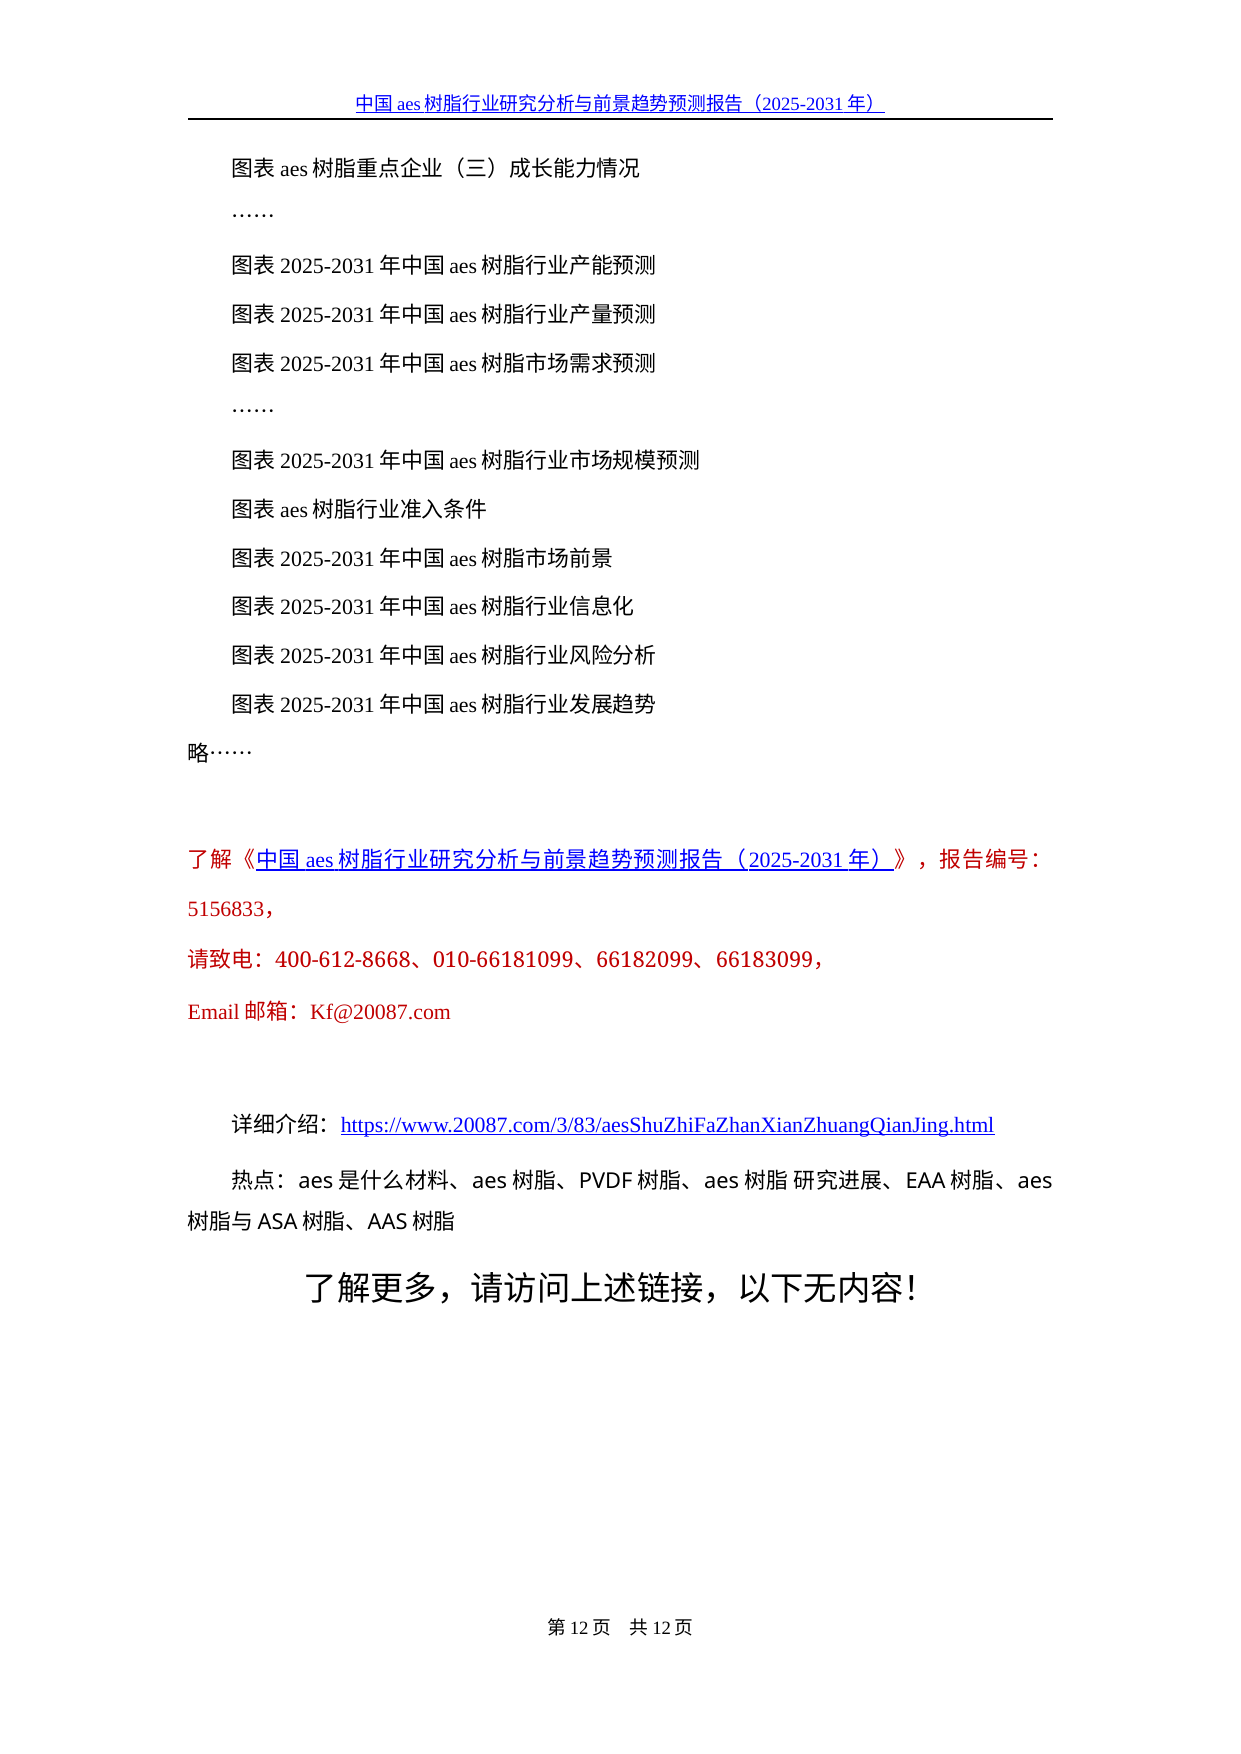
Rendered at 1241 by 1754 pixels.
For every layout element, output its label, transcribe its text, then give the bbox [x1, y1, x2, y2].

text 请致电：400-612-8668、010-66181099、66182099、66183099， [187, 942, 1053, 974]
text 了解《中国aes树脂行业研究分析与前景趋势预测报告（2025-2031年）》，报告编号：5156833， [187, 842, 1053, 923]
text 热点：aes是什么材料、aes树脂、PVDF树脂、aes树脂 研究进展、EAA树脂、aes树脂与ASA树脂、AAS树脂 [187, 1163, 1053, 1236]
text Email邮箱：Kf@20087.com [187, 993, 1053, 1026]
text 详细介绍：https://www.20087.com/3/83/aesShuZhiFaZhanXianZhuangQianJing.html [187, 1106, 1053, 1139]
title 了解更多，请访问上述链接，以下无内容！ [187, 1254, 1053, 1319]
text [187, 150, 1053, 768]
